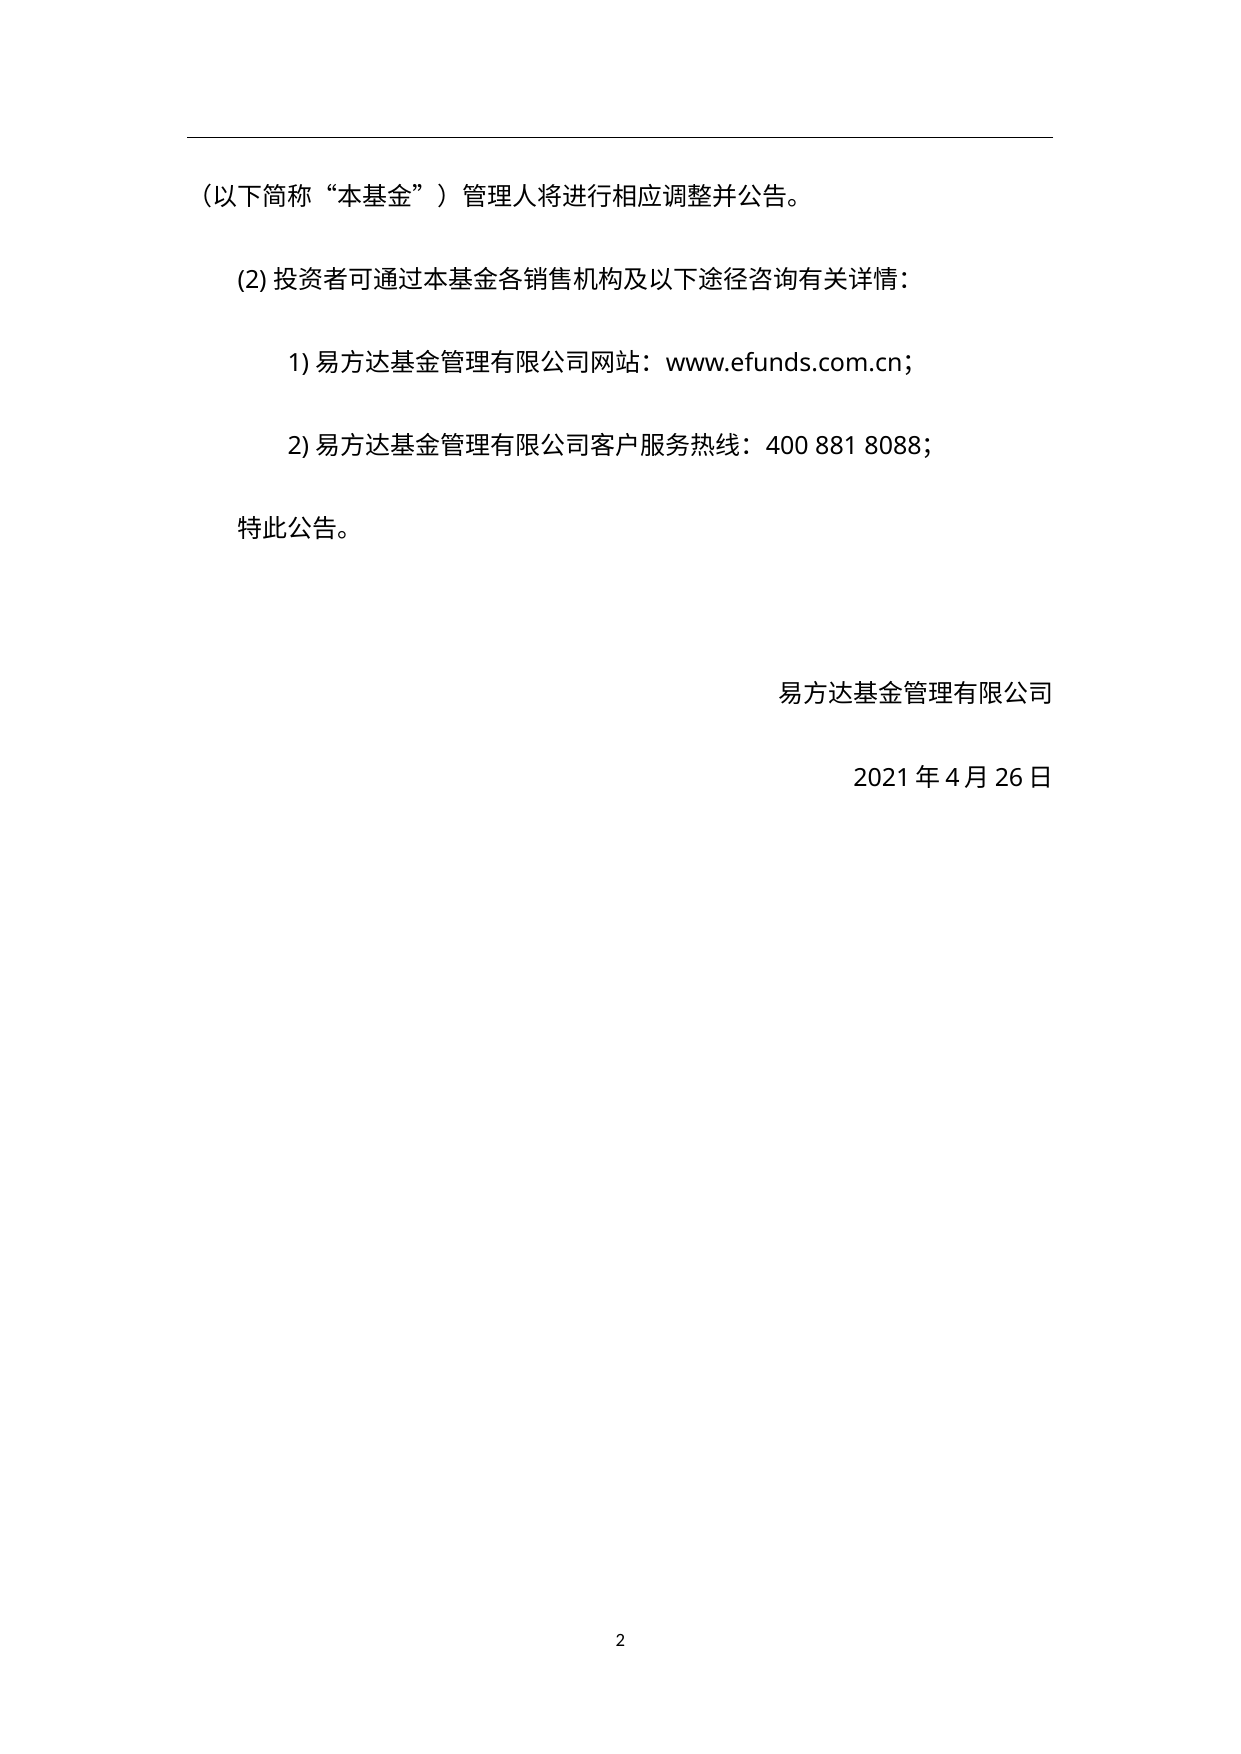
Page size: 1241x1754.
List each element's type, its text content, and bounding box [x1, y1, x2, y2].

text 特此公告。 [187, 494, 1053, 559]
text 2) 易方达基金管理有限公司客户服务热线：400 881 8088； [187, 411, 1053, 476]
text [187, 162, 1053, 227]
text 1) 易方达基金管理有限公司网站：www.efunds.com.cn； [187, 328, 1053, 393]
text 2021年4月26日 [187, 743, 1053, 808]
text 易方达基金管理有限公司 [187, 659, 1053, 724]
text (2) 投资者可通过本基金各销售机构及以下途径咨询有关详情： [187, 245, 1053, 310]
